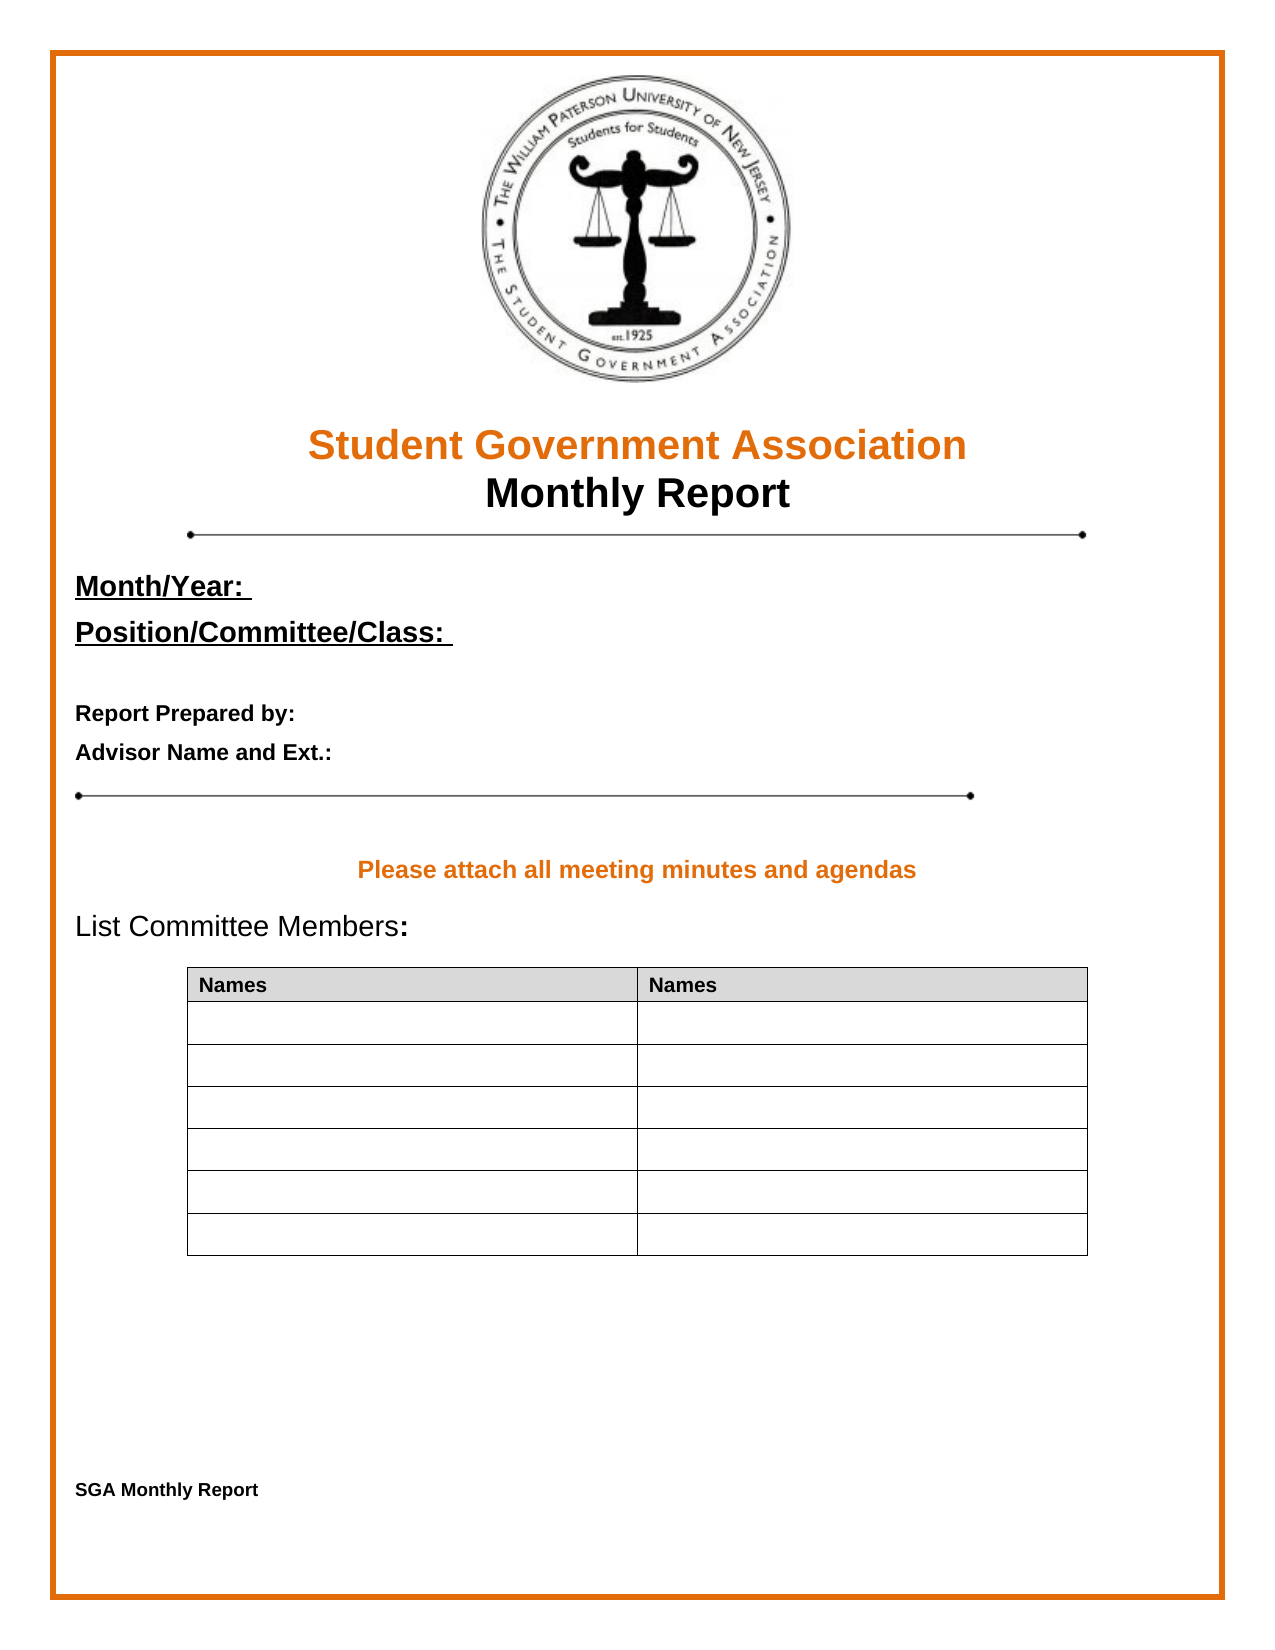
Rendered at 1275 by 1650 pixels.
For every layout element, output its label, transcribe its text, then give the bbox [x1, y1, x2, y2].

text Month/Year: [75, 569, 1200, 602]
table_cell [638, 1045, 1087, 1086]
table_cell [638, 1214, 1087, 1255]
table_cell [638, 1087, 1087, 1128]
table_cell [188, 1214, 637, 1255]
table_header Names [188, 968, 637, 1001]
picture [75, 789, 976, 805]
picture [481, 75, 794, 383]
text Monthly Report [75, 468, 1200, 516]
text List Committee Members: [75, 909, 1200, 942]
picture [187, 528, 1088, 544]
text Advisor Name and Ext.: [75, 738, 1200, 765]
table_cell [188, 1129, 637, 1170]
text Report Prepared by: [75, 700, 1200, 726]
table_cell [188, 1087, 637, 1128]
text Position/Committee/Class: [75, 615, 1200, 648]
table_cell [638, 1129, 1087, 1170]
table_cell [188, 1045, 637, 1086]
table_header Names [638, 968, 1087, 1001]
table_cell [188, 1171, 637, 1213]
table_cell [638, 1002, 1087, 1043]
text Student Government Association [75, 420, 1200, 468]
table_cell [188, 1002, 637, 1043]
table_cell [638, 1171, 1087, 1213]
text Please attach all meeting minutes and agendas [75, 855, 1200, 884]
